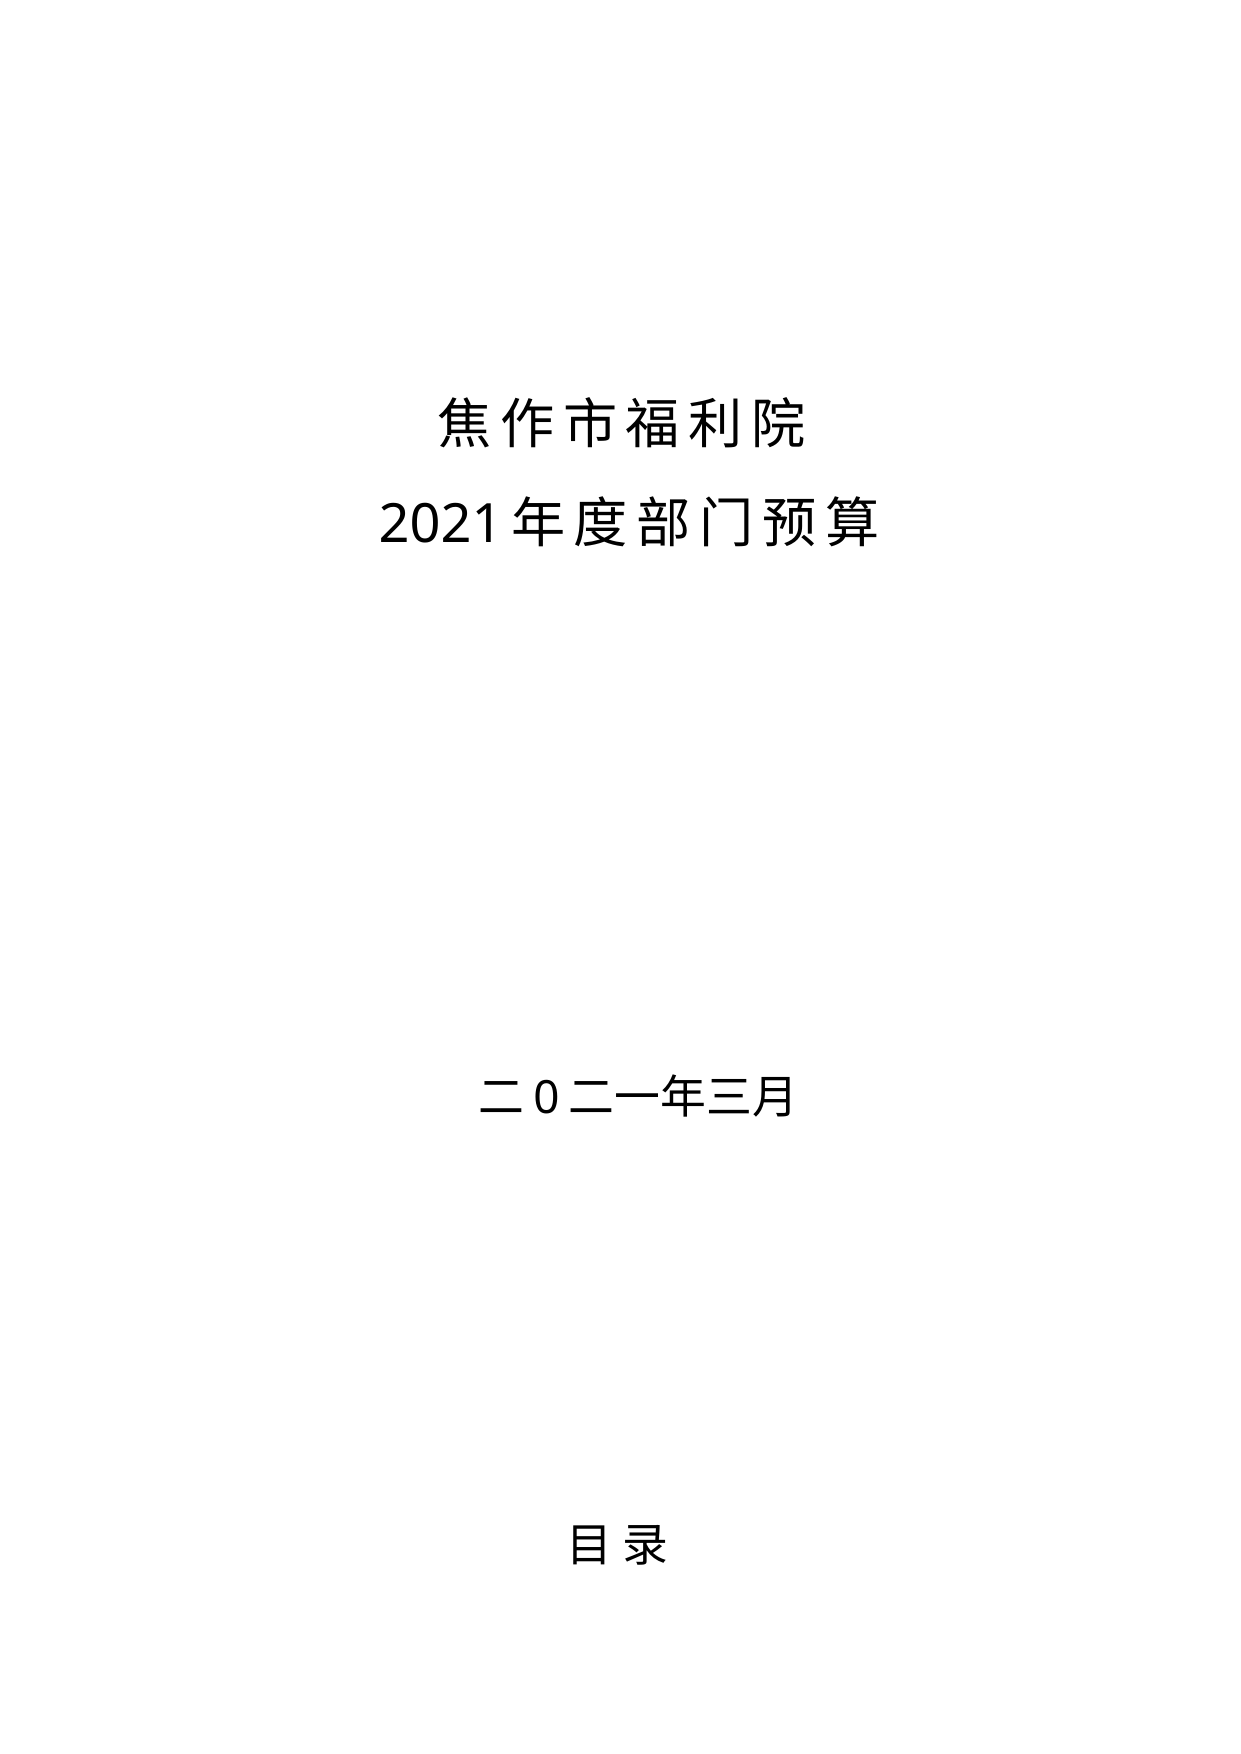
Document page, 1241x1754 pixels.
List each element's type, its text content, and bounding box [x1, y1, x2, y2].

text 二0二一年三月 [165, 1060, 1087, 1126]
text 2021年度部门预算 [165, 469, 1087, 568]
text 目 录 [151, 1508, 1081, 1575]
text 焦作市福利院 [165, 371, 1087, 469]
